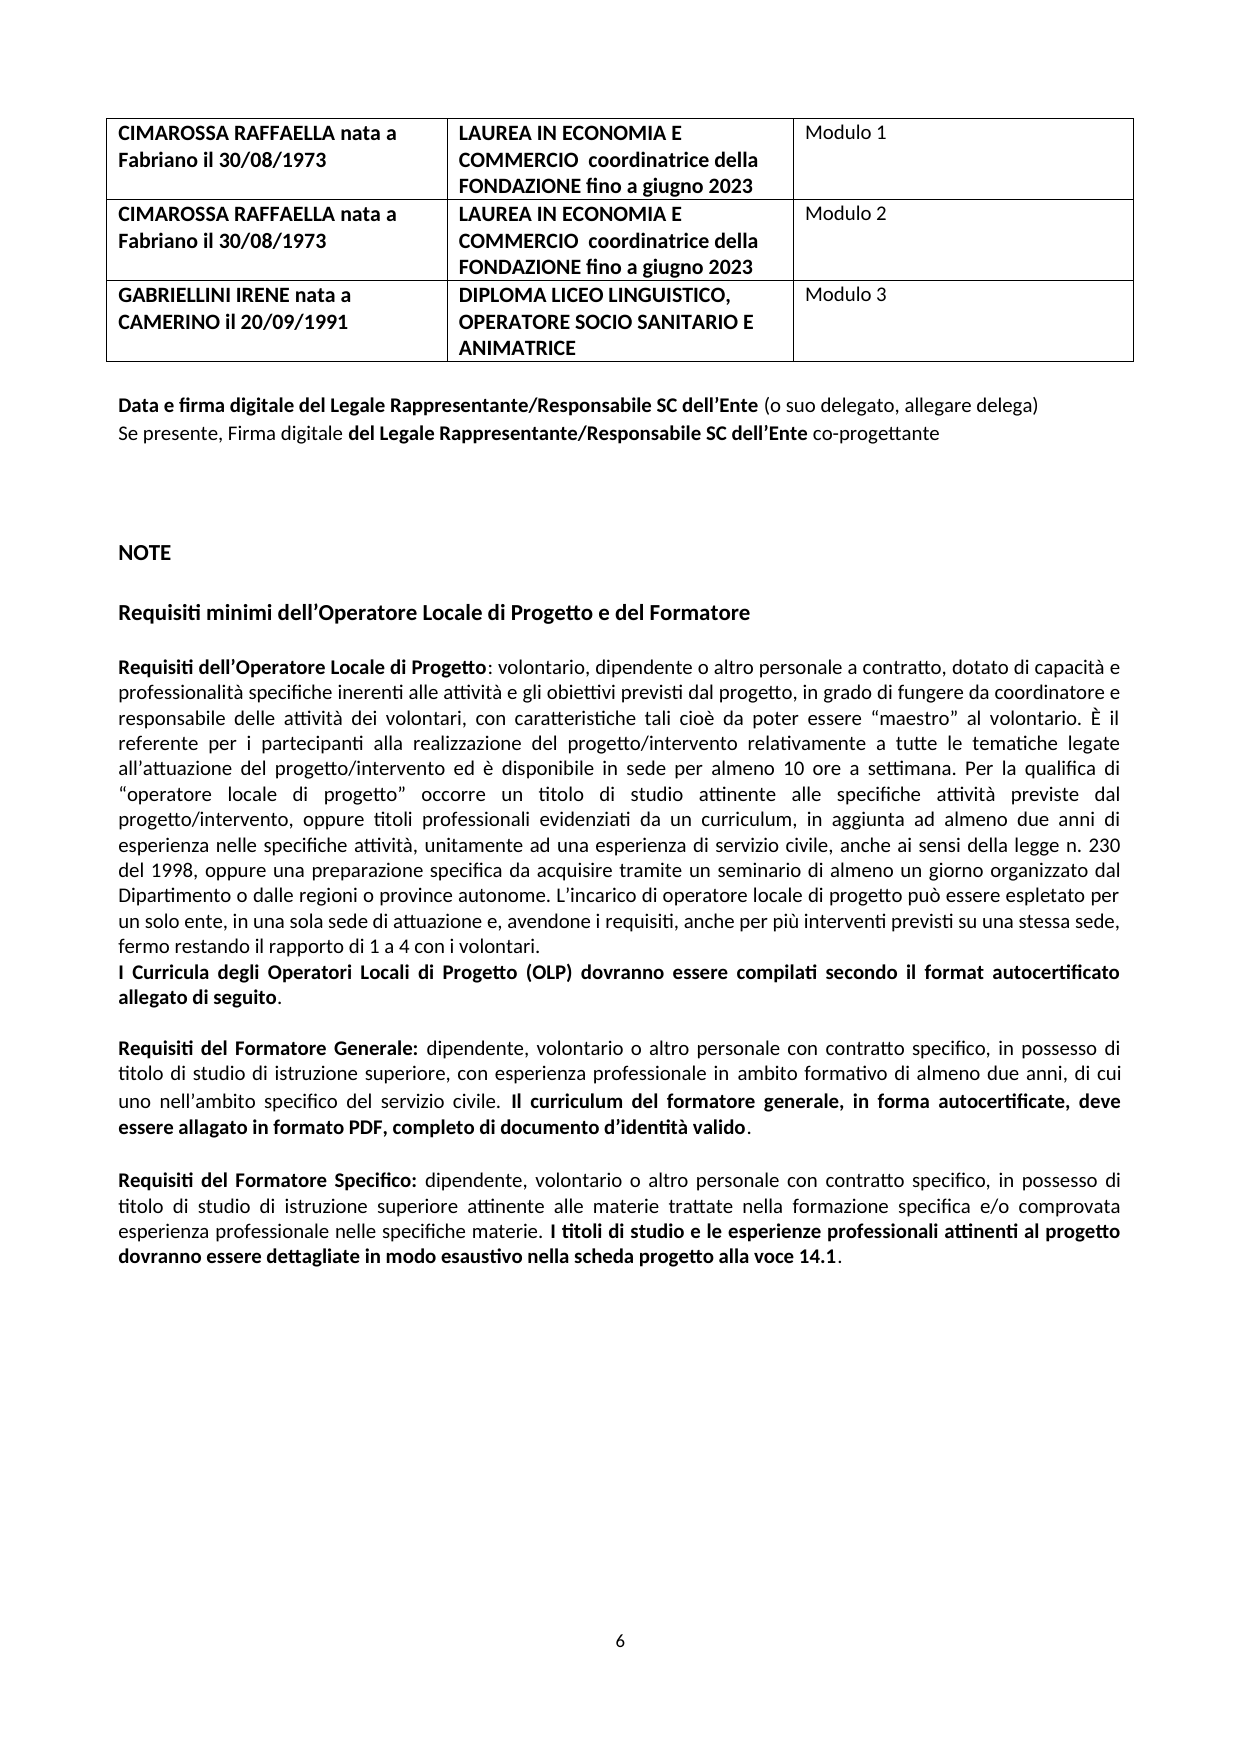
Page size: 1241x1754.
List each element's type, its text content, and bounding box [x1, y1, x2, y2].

text Requisiti del Formatore Specifico: dipendente, volontario o altro personale con contratto specifico, in possesso di titolo di studio di istruzione superiore attinente alle materie trattate nella formazione specifica e/o comprovata esperienza professionale nelle specifiche materie. I titoli di studio e le esperienze professionali attinenti al progetto dovranno essere dettagliate in modo esaustivo nella scheda progetto alla voce 14.1. [118, 1167, 1122, 1269]
text I Curricula degli Operatori Locali di Progetto (OLP) dovranno essere compilati secondo il format autocertificato allegato di seguito. [118, 959, 1122, 1010]
table_cell Modulo 2 [794, 200, 1133, 280]
text Requisiti dell’Operatore Locale di Progetto: volontario, dipendente o altro personale a contratto, dotato di capacità e professionalità specifiche inerenti alle attività e gli obiettivi previsti dal progetto, in grado di fungere da coordinatore e responsabile delle attività dei volontari, con caratteristiche tali cioè da poter essere “maestro” al volontario. È il referente per i partecipanti alla realizzazione del progetto/intervento relativamente a tutte le tematiche legate all’attuazione del progetto/intervento ed è disponibile in sede per almeno 10 ore a settimana. Per la qualifica di “operatore locale di progetto” occorre un titolo di studio attinente alle specifiche attività previste dal progetto/intervento, oppure titoli professionali evidenziati da un curriculum, in aggiunta ad almeno due anni di esperienza nelle specifiche attività, unitamente ad una esperienza di servizio civile, anche ai sensi della legge n. 230 del 1998, oppure una preparazione specifica da acquisire tramite un seminario di almeno un giorno organizzato dal Dipartimento o dalle regioni o province autonome. L’incarico di operatore locale di progetto può essere espletato per un solo ente, in una sola sede di attuazione e, avendone i requisiti, anche per più interventi previsti su una stessa sede, fermo restando il rapporto di 1 a 4 con i volontari. [118, 654, 1122, 959]
table_cell GABRIELLINI IRENE nata a CAMERINO il 20/09/1991 [107, 281, 447, 361]
table_cell DIPLOMA LICEO LINGUISTICO, OPERATORE SOCIO SANITARIO E ANIMATRICE [448, 281, 793, 361]
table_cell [107, 200, 447, 280]
list Requisiti minimi dell’Operatore Locale di Progetto e del Formatore [118, 598, 1122, 626]
list Data e firma digitale del Legale Rappresentante/Responsabile SC dell’Ente (o suo delegato, allegare delega) [118, 392, 1122, 418]
table_cell Modulo 3 [794, 281, 1133, 361]
text Requisiti del Formatore Generale: dipendente, volontario o altro personale con contratto specifico, in possesso di titolo di studio di istruzione superiore, con esperienza professionale in ambito formativo di almeno due anni, di cui uno nell’ambito specifico del servizio civile. Il curriculum del formatore generale, in forma autocertificate, deve essere allagato in formato PDF, completo di documento d’identità valido. [118, 1035, 1122, 1139]
list Se presente, Firma digitale del Legale Rappresentante/Responsabile SC dell’Ente co-progettante [118, 420, 1122, 445]
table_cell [448, 200, 793, 280]
table_cell Modulo 1 [794, 119, 1133, 199]
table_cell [107, 119, 447, 199]
list NOTE [118, 538, 1122, 566]
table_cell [448, 119, 793, 199]
